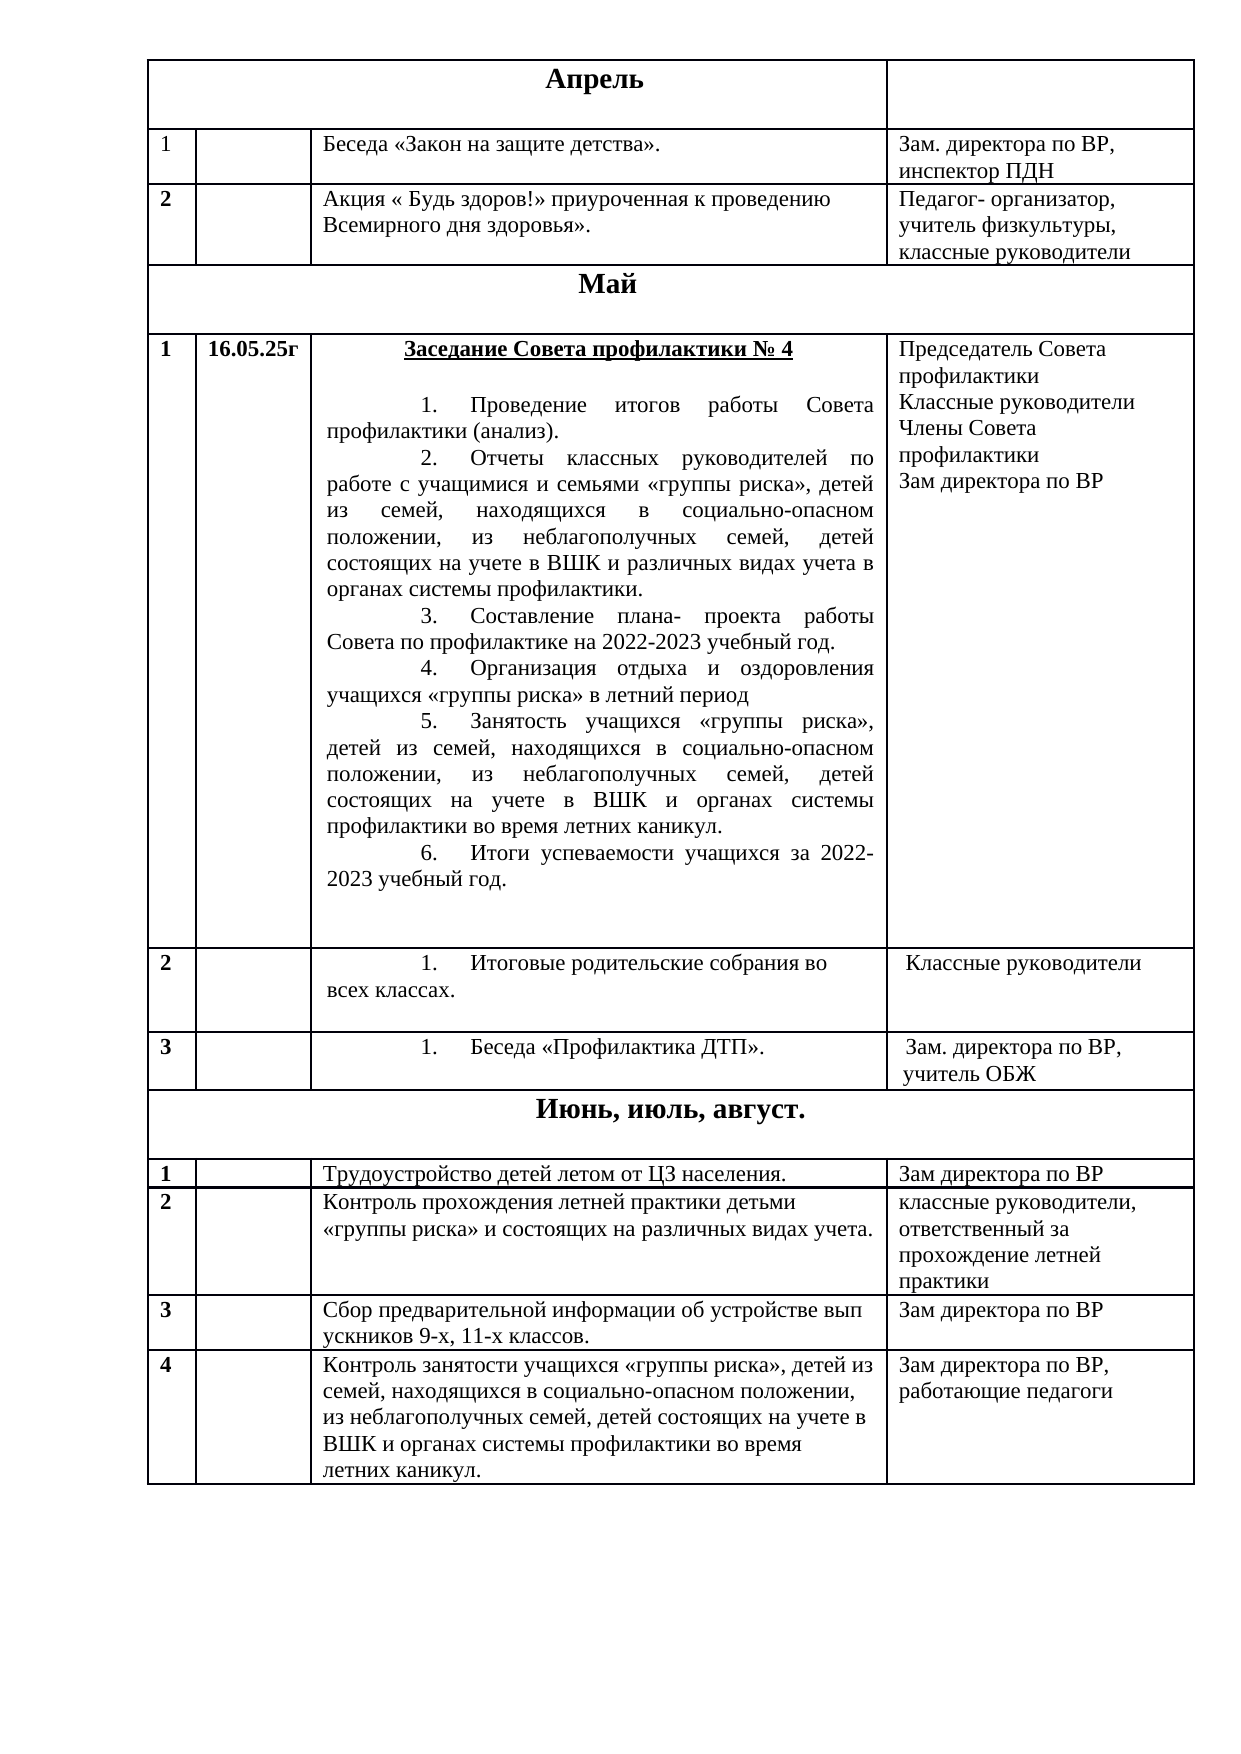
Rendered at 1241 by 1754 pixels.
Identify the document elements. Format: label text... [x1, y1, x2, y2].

table_cell Акция « Будь здоров!» приуроченная к проведению Всемирного дня здоровья». [312, 185, 886, 264]
table_cell [197, 1189, 310, 1294]
table_cell Беседа «Закон на защите детства». [312, 130, 886, 183]
table_cell Педагог- организатор, учитель физкультуры, классные руководители [888, 185, 1193, 264]
table_cell Сбор предварительной информации об устройстве вып ускников 9-х, 11-х классов. [312, 1296, 886, 1349]
table_cell Контроль прохождения летней практики детьми «группы риска» и состоящих на различных видах учета. [312, 1189, 886, 1294]
table_cell [197, 1160, 310, 1186]
table_cell 1 [149, 1160, 195, 1186]
table_cell Итоговые родительские собрания во всех классах. [312, 949, 886, 1031]
table_cell [888, 61, 1193, 128]
table_cell Май [149, 266, 1193, 333]
table_cell [197, 1296, 310, 1349]
table_cell 4 [149, 1351, 195, 1482]
table_cell Июнь, июль, август. [149, 1091, 1193, 1158]
table_cell 2 [149, 185, 195, 264]
table_cell 1 [149, 335, 195, 947]
table_cell [197, 1033, 310, 1089]
table_cell классные руководители, ответственный за прохождение летней практики [888, 1189, 1193, 1294]
table_cell Председатель Совета профилактики Классные руководители Члены Совета профилактики Зам директора по ВР [888, 335, 1193, 947]
table_cell 16.05.25г [197, 335, 310, 947]
table_cell [197, 185, 310, 264]
table_cell Зам. директора по ВР, инспектор ПДН [888, 130, 1193, 183]
table_cell Зам директора по ВР [888, 1160, 1193, 1186]
table_cell Зам директора по ВР, работающие педагоги [888, 1351, 1193, 1482]
table_cell Классные руководители [888, 949, 1193, 1031]
table_cell Заседание Совета профилактики № 4 Проведение итогов работы Совета профилактики (анализ). Отчеты классных руководителей по работе с учащимися и семьями «группы риска», детей из семей, находящихся в социально-опасном положении, из неблагополучных семей, детей состоящих на учете в ВШК и различных видах учета в органах системы профилактики. Составление плана- проекта работы Совета по профилактике на 2022-2023 учебный год. Организация отдыха и оздоровления учащихся «группы риска» в летний период Занятость учащихся «группы риска», детей из семей, находящихся в социально-опасном положении, из неблагополучных семей, детей состоящих на учете в ВШК и органах системы профилактики во время летних каникул. Итоги успеваемости учащихся за 2022-2023 учебный год. [312, 335, 886, 947]
table_cell Апрель [149, 61, 886, 128]
table_cell Зам директора по ВР [888, 1296, 1193, 1349]
table_cell [197, 1351, 310, 1482]
table_cell Зам. директора по ВР, учитель ОБЖ [888, 1033, 1193, 1089]
table_cell Трудоустройство детей летом от ЦЗ населения. [312, 1160, 886, 1186]
table_cell 2 [149, 949, 195, 1031]
table_cell 3 [149, 1296, 195, 1349]
table_cell Беседа «Профилактика ДТП». [312, 1033, 886, 1089]
table_cell 2 [149, 1189, 195, 1294]
table_cell [197, 130, 310, 183]
table_cell 3 [149, 1033, 195, 1089]
table_cell Контроль занятости учащихся «группы риска», детей из семей, находящихся в социально-опасном положении, из неблагополучных семей, детей состоящих на учете в ВШК и органах системы профилактики во время летних каникул. [312, 1351, 886, 1482]
table_cell 1 [149, 130, 195, 183]
table_cell [197, 949, 310, 1031]
